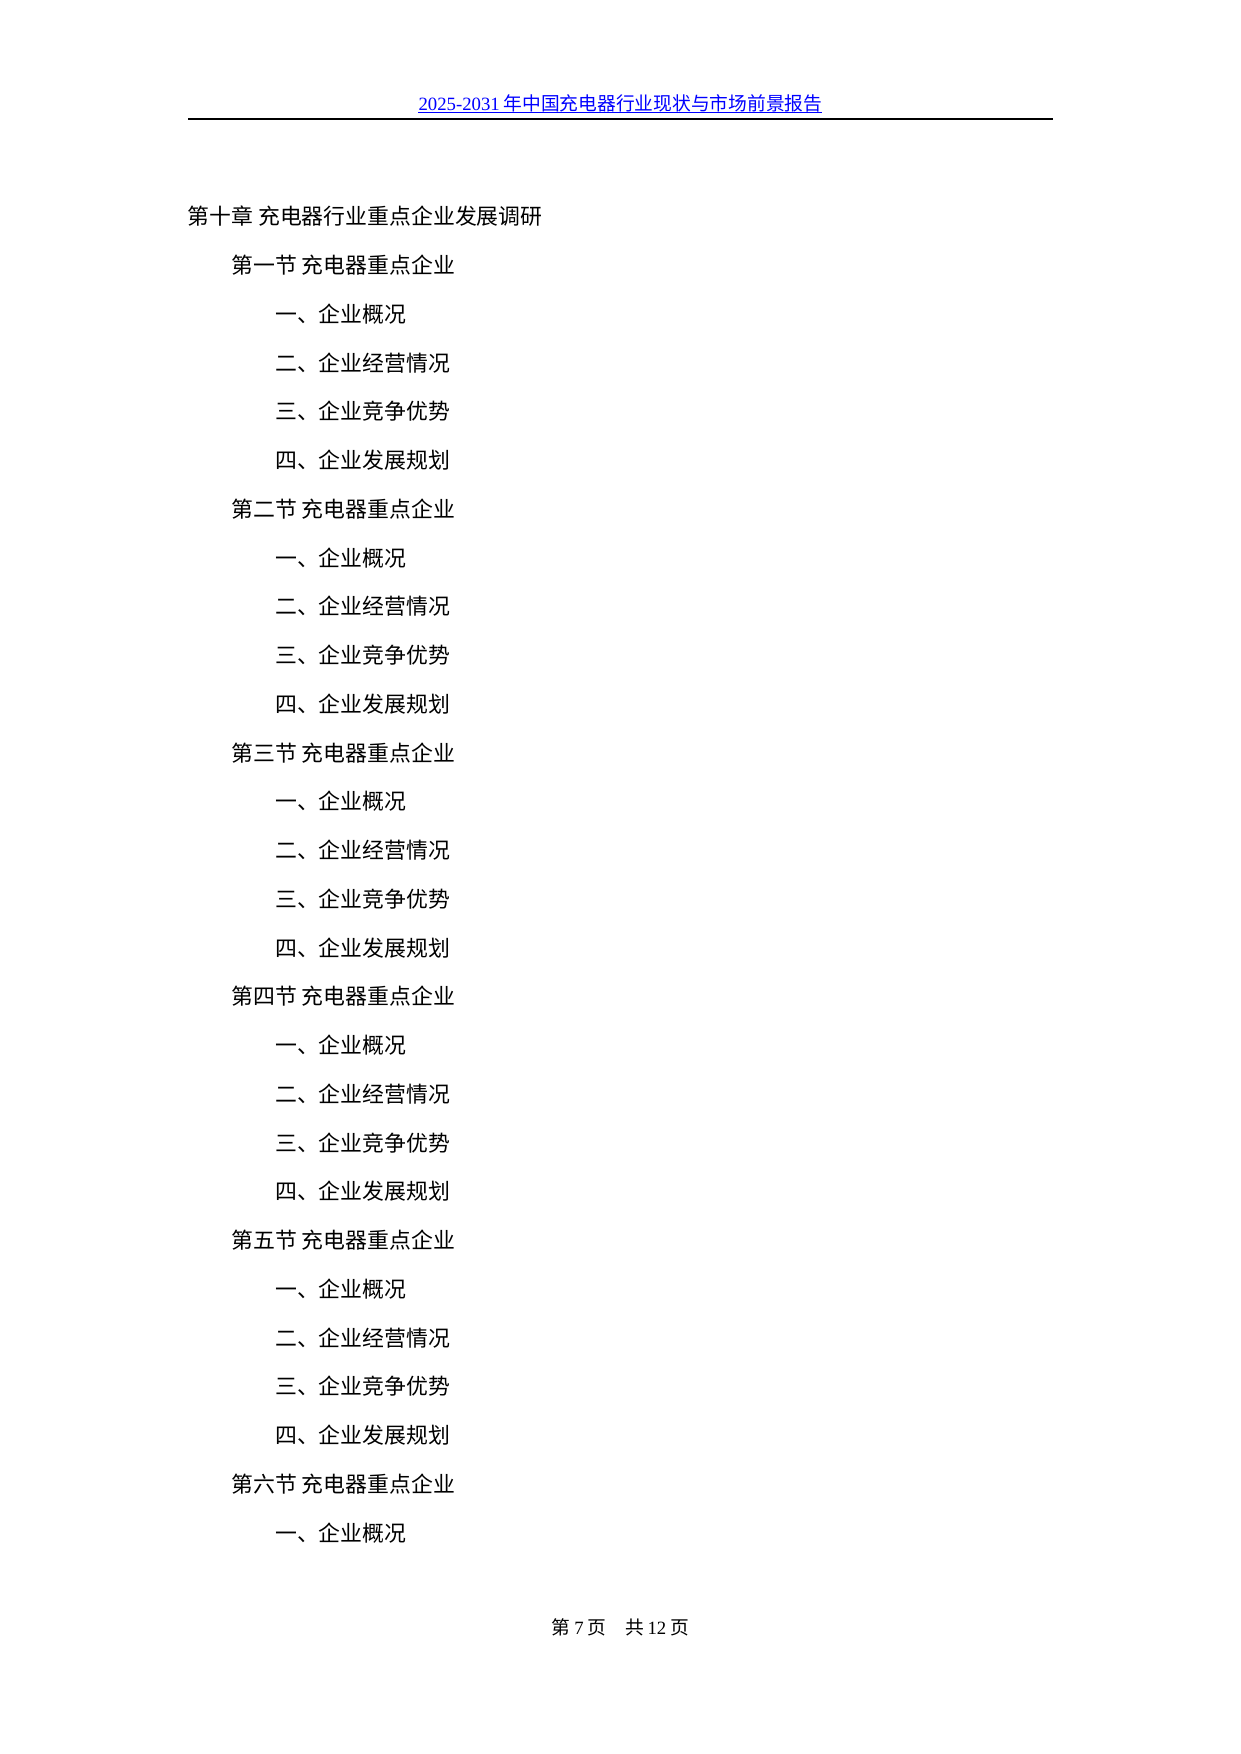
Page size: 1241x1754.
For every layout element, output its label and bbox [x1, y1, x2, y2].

text [187, 150, 1053, 1548]
